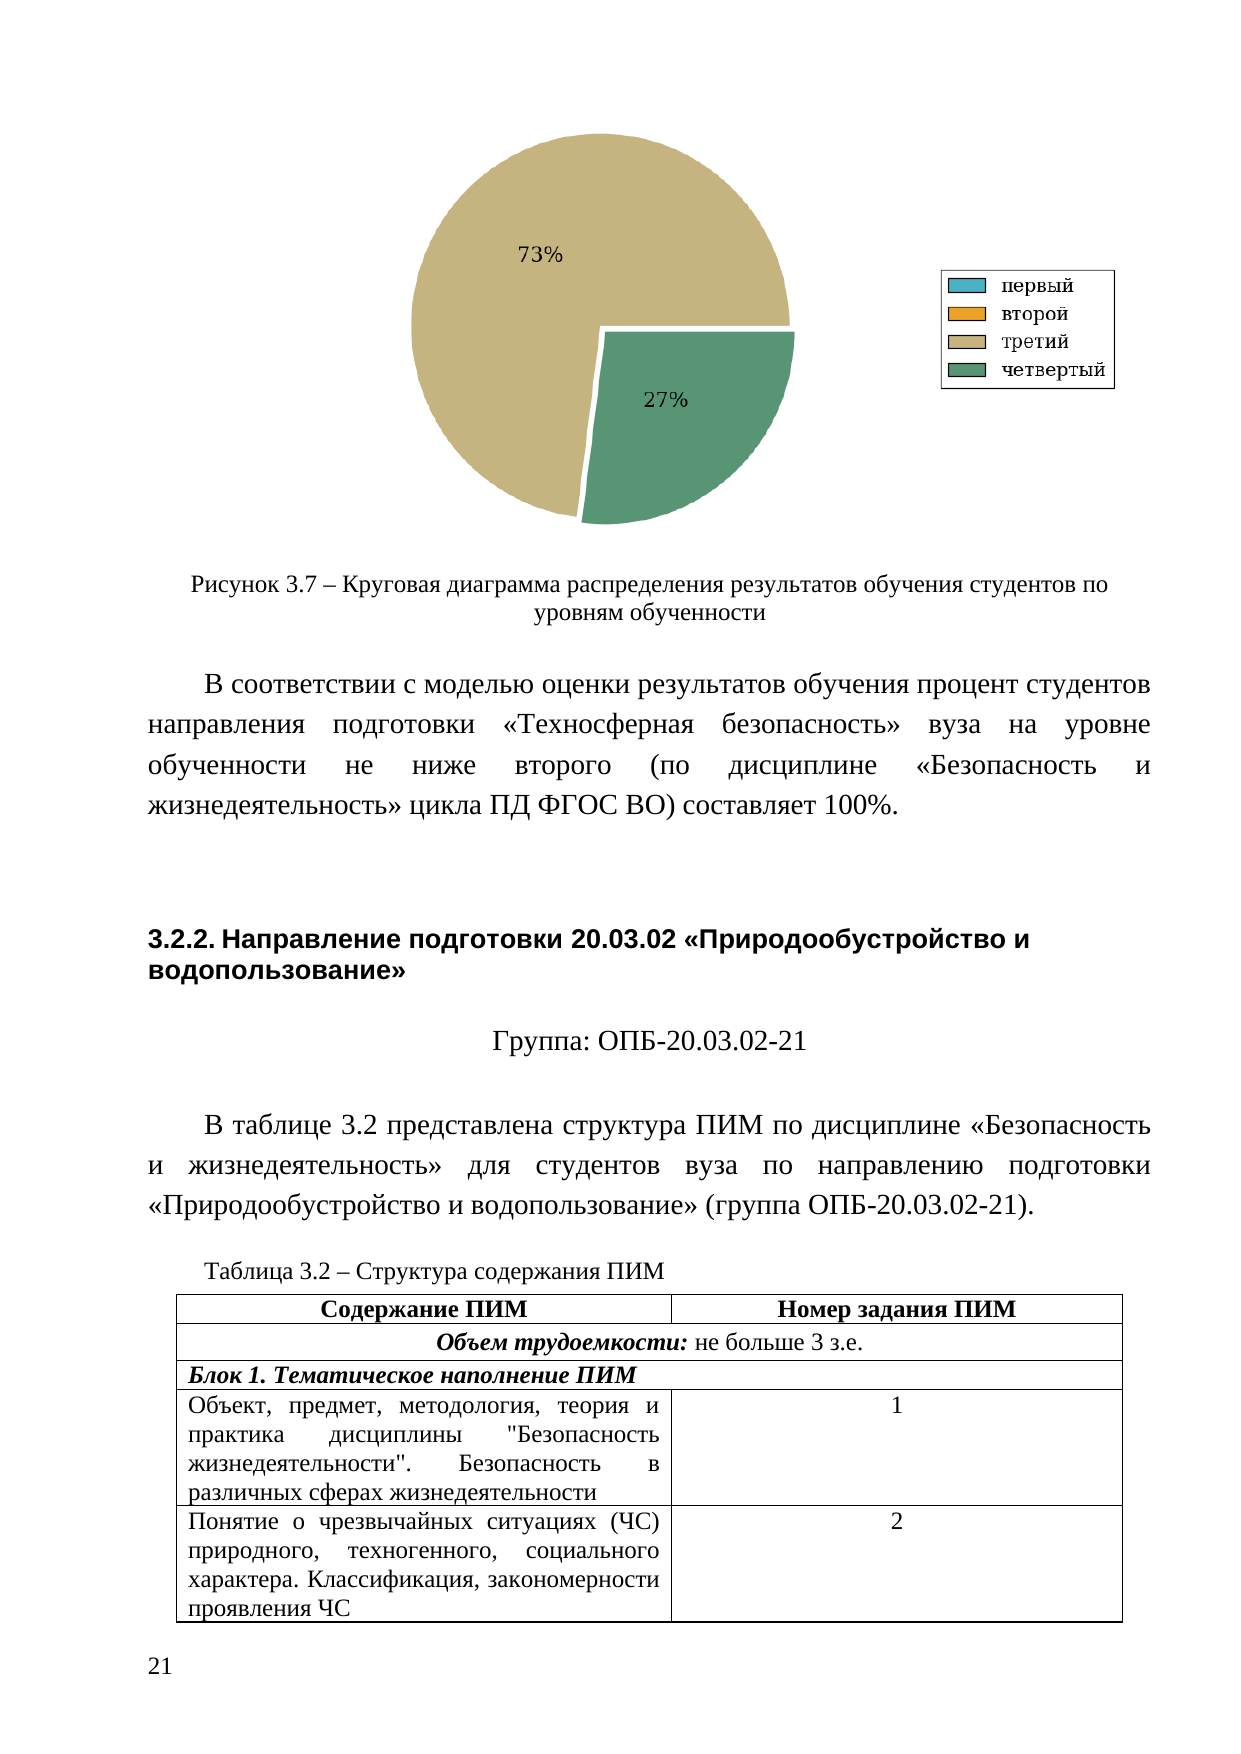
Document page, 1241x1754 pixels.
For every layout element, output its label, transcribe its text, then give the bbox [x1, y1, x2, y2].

table_cell Объект, предмет, методология, теория и практика дисциплины "Безопасность жизнедеятельности". Безопасность в различных сферах жизнедеятельности [177, 1390, 671, 1505]
table_header Содержание ПИМ [177, 1295, 671, 1323]
table_cell 1 [672, 1390, 1122, 1505]
table_cell Объем трудоемкости: не больше 3 з.е. [177, 1324, 1122, 1359]
text В соответствии с моделью оценки результатов обучения процент студентов направления подготовки «Техносферная безопасность» вуза на уровне обученности не ниже второго (по дисциплине «Безопасность и жизнедеятельность» цикла ПД ФГОС ВО) составляет 100%. [148, 666, 1152, 821]
table_cell 2 [672, 1506, 1122, 1621]
picture [177, 88, 1122, 569]
text В таблице 3.2 представлена структура ПИМ по дисциплине «Безопасность и жизнедеятельность» для студентов вуза по направлению подготовки «Природообустройство и водопользование» (группа ОПБ-20.03.02-21). [148, 1107, 1152, 1221]
table_cell Понятие о чрезвычайных ситуациях (ЧС) природного, техногенного, социального характера. Классификация, закономерности проявления ЧС [177, 1506, 671, 1621]
table_cell Блок 1. Тематическое наполнение ПИМ [177, 1361, 1122, 1389]
text Таблица 3.2 – Структура содержания ПИМ [148, 1256, 1152, 1285]
table_header Номер задания ПИМ [672, 1295, 1122, 1323]
text Направление подготовки 20.03.02 «Природообустройство и водопользование» [148, 923, 1152, 986]
text Группа: ОПБ-20.03.02-21 [148, 1023, 1152, 1057]
